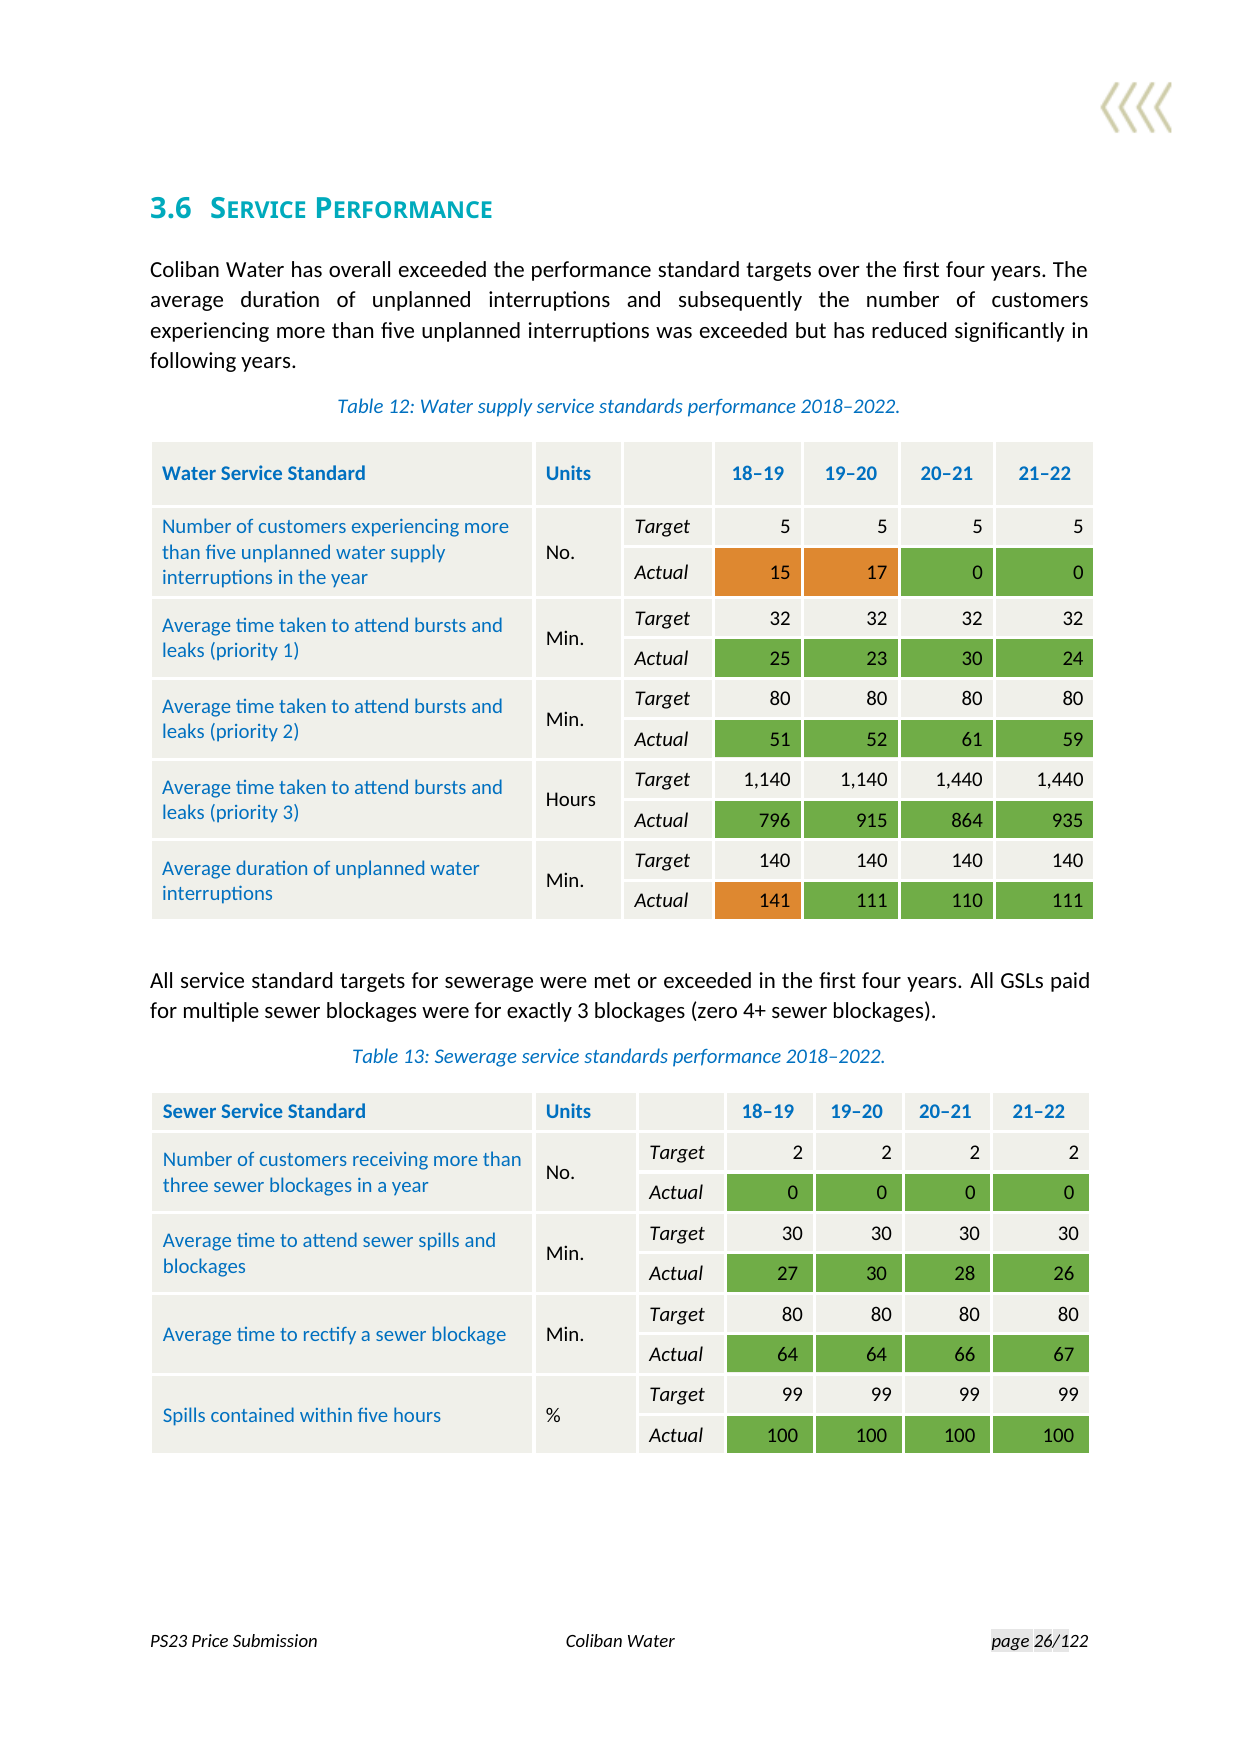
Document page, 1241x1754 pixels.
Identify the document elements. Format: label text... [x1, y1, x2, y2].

table_cell 110 [901, 882, 993, 919]
table_cell 5 [715, 508, 801, 545]
table_cell 140 [996, 841, 1093, 879]
table_cell 796 [715, 801, 801, 838]
picture [1090, 76, 1203, 152]
table_cell 32 [804, 599, 898, 636]
table_cell Actual [639, 1174, 724, 1211]
table_cell Average time taken to attend bursts and leaks (priority 2) [152, 680, 532, 757]
table_cell 80 [905, 1295, 990, 1332]
table_cell 30 [816, 1254, 902, 1292]
table_cell 32 [715, 599, 801, 636]
table_cell 99 [993, 1376, 1089, 1413]
table_cell 80 [816, 1295, 902, 1332]
table_cell 28 [905, 1254, 990, 1292]
table_cell 111 [804, 882, 898, 919]
table_cell 80 [993, 1295, 1089, 1332]
table_cell Hours [536, 761, 621, 838]
table_cell 30 [727, 1214, 813, 1251]
table_cell 140 [804, 841, 898, 879]
table_cell 67 [993, 1335, 1089, 1372]
table_cell Actual [624, 548, 712, 596]
table_header Units [536, 442, 621, 504]
table_cell Target [639, 1133, 724, 1170]
table_cell Actual [639, 1416, 724, 1453]
table_cell Average duration of unplanned water interruptions [152, 841, 532, 919]
table_cell Target [624, 761, 712, 798]
table_cell 24 [996, 639, 1093, 677]
table_cell 915 [804, 801, 898, 838]
table_cell Average time to attend sewer spills and blockages [152, 1214, 532, 1292]
table_cell 23 [804, 639, 898, 677]
table_cell 100 [816, 1416, 902, 1453]
table_cell 0 [905, 1174, 990, 1211]
table_cell Min. [536, 841, 621, 919]
table_cell 935 [996, 801, 1093, 838]
table_cell 64 [727, 1335, 813, 1372]
table_cell 140 [901, 841, 993, 879]
table_header Units [536, 1093, 636, 1130]
table_cell 1,440 [996, 761, 1093, 798]
subtitle Service Performance [150, 187, 1090, 227]
table_cell 15 [715, 548, 801, 596]
table_cell 1,440 [901, 761, 993, 798]
table_cell 1,140 [715, 761, 801, 798]
table_cell 0 [993, 1174, 1089, 1211]
table_cell 140 [715, 841, 801, 879]
table_cell 111 [996, 882, 1093, 919]
table_cell Actual [639, 1335, 724, 1372]
table_cell 30 [816, 1214, 902, 1251]
table_cell % [536, 1376, 636, 1453]
table_cell 5 [996, 508, 1093, 545]
table_cell Target [624, 599, 712, 636]
table_header [639, 1093, 724, 1130]
text Table 13: Sewerage service standards performance 2018–2022. [150, 1043, 1090, 1069]
table_cell 32 [996, 599, 1093, 636]
table_cell Min. [536, 680, 621, 757]
table_cell Average time taken to attend bursts and leaks (priority 1) [152, 599, 532, 677]
table_cell 80 [996, 680, 1093, 717]
table_cell 2 [727, 1133, 813, 1170]
table_cell 864 [901, 801, 993, 838]
table_header 21–22 [993, 1093, 1089, 1130]
table_header Sewer Service Standard [152, 1093, 532, 1130]
table_cell Actual [624, 720, 712, 757]
table_cell 25 [715, 639, 801, 677]
table_cell 66 [905, 1335, 990, 1372]
table_cell 5 [901, 508, 993, 545]
table_cell Spills contained within five hours [152, 1376, 532, 1453]
table_cell 2 [816, 1133, 902, 1170]
table_cell Actual [624, 639, 712, 677]
table_header Water Service Standard [152, 442, 532, 504]
table_cell Target [624, 508, 712, 545]
table_cell 2 [905, 1133, 990, 1170]
text Table 12: Water supply service standards performance 2018–2022. [150, 393, 1090, 418]
table_cell 99 [727, 1376, 813, 1413]
table_cell 2 [993, 1133, 1089, 1170]
table_cell 51 [715, 720, 801, 757]
table_cell Number of customers experiencing more than five unplanned water supply interruptions in the year [152, 508, 532, 596]
table_cell Average time taken to attend bursts and leaks (priority 3) [152, 761, 532, 838]
table_cell 80 [901, 680, 993, 717]
table_cell 30 [993, 1214, 1089, 1251]
table_header [624, 442, 712, 504]
table_cell 80 [727, 1295, 813, 1332]
table_cell No. [536, 508, 621, 596]
table_cell 141 [715, 882, 801, 919]
table_cell Min. [536, 1214, 636, 1292]
table_cell 80 [804, 680, 898, 717]
table_cell Target [624, 680, 712, 717]
table_header 20–21 [905, 1093, 990, 1130]
table_header 19–20 [804, 442, 898, 504]
table_cell 17 [804, 548, 898, 596]
table_cell 80 [715, 680, 801, 717]
table_cell 0 [727, 1174, 813, 1211]
table_cell 61 [901, 720, 993, 757]
table_cell 5 [804, 508, 898, 545]
table_cell 52 [804, 720, 898, 757]
table_header 19–20 [816, 1093, 902, 1130]
table_cell 30 [901, 639, 993, 677]
table_cell Target [624, 841, 712, 879]
table_cell 27 [727, 1254, 813, 1292]
table_cell 100 [727, 1416, 813, 1453]
table_cell 0 [816, 1174, 902, 1211]
table_cell 0 [901, 548, 993, 596]
table_cell 30 [905, 1214, 990, 1251]
table_cell Actual [639, 1254, 724, 1292]
table_cell 0 [996, 548, 1093, 596]
table_header 21–22 [996, 442, 1093, 504]
table_header 20–21 [901, 442, 993, 504]
text Coliban Water has overall exceeded the performance standard targets over the first four years. The average duration of unplanned interruptions and subsequently the number of customers experiencing more than five unplanned interruptions was exceeded but has reduced significantly in following years. [150, 255, 1090, 374]
table_header 18–19 [727, 1093, 813, 1130]
table_cell Target [639, 1214, 724, 1251]
table_cell Target [639, 1295, 724, 1332]
table_cell 100 [993, 1416, 1089, 1453]
table_cell Actual [624, 882, 712, 919]
table_cell 59 [996, 720, 1093, 757]
table_cell 99 [816, 1376, 902, 1413]
table_cell Min. [536, 599, 621, 677]
table_cell Min. [536, 1295, 636, 1372]
table_header 18–19 [715, 442, 801, 504]
table_cell Actual [624, 801, 712, 838]
table_cell 64 [816, 1335, 902, 1372]
table_cell 100 [905, 1416, 990, 1453]
table_cell Average time to rectify a sewer blockage [152, 1295, 532, 1372]
table_cell 99 [905, 1376, 990, 1413]
table_cell 26 [993, 1254, 1089, 1292]
table_cell 32 [901, 599, 993, 636]
table_cell Target [639, 1376, 724, 1413]
table_cell Number of customers receiving more than three sewer blockages in a year [152, 1133, 532, 1211]
text All service standard targets for sewerage were met or exceeded in the first four years. All GSLs paid for multiple sewer blockages were for exactly 3 blockages (zero 4+ sewer blockages). [150, 966, 1090, 1024]
table_cell 1,140 [804, 761, 898, 798]
table_cell No. [536, 1133, 636, 1211]
